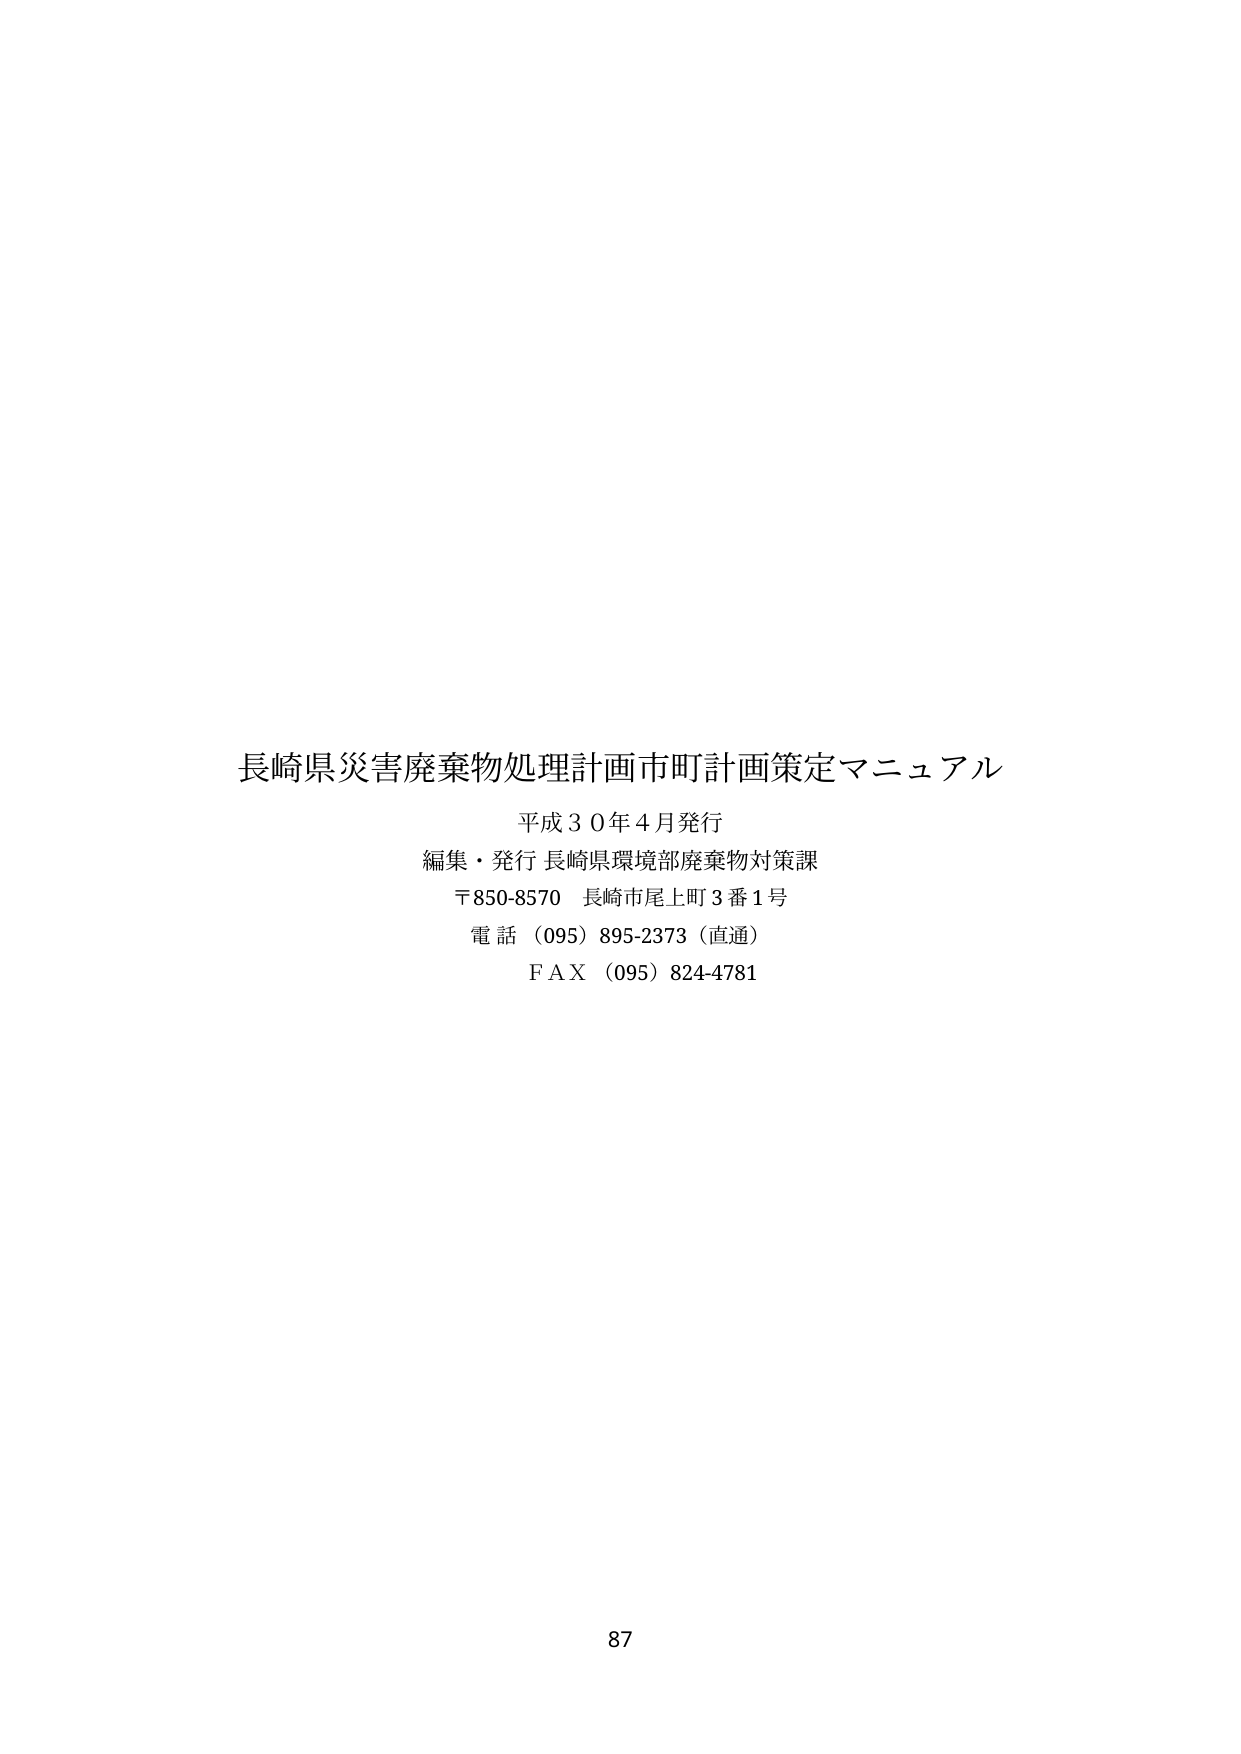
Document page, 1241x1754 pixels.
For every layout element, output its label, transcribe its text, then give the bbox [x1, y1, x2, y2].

text 長崎県災害廃棄物処理計画市町計画策定マニュアル [148, 728, 1093, 803]
text ＦＡＸ （095）824-4781 [169, 953, 1093, 991]
text 電 話 （095）895-2373（直通） [148, 916, 1093, 953]
text 〒850-8570 長崎市尾上町3番1号 [148, 878, 1093, 916]
text 編集・発行 長崎県環境部廃棄物対策課 [148, 841, 1093, 878]
text 平成３０年４月発行 [148, 803, 1093, 841]
